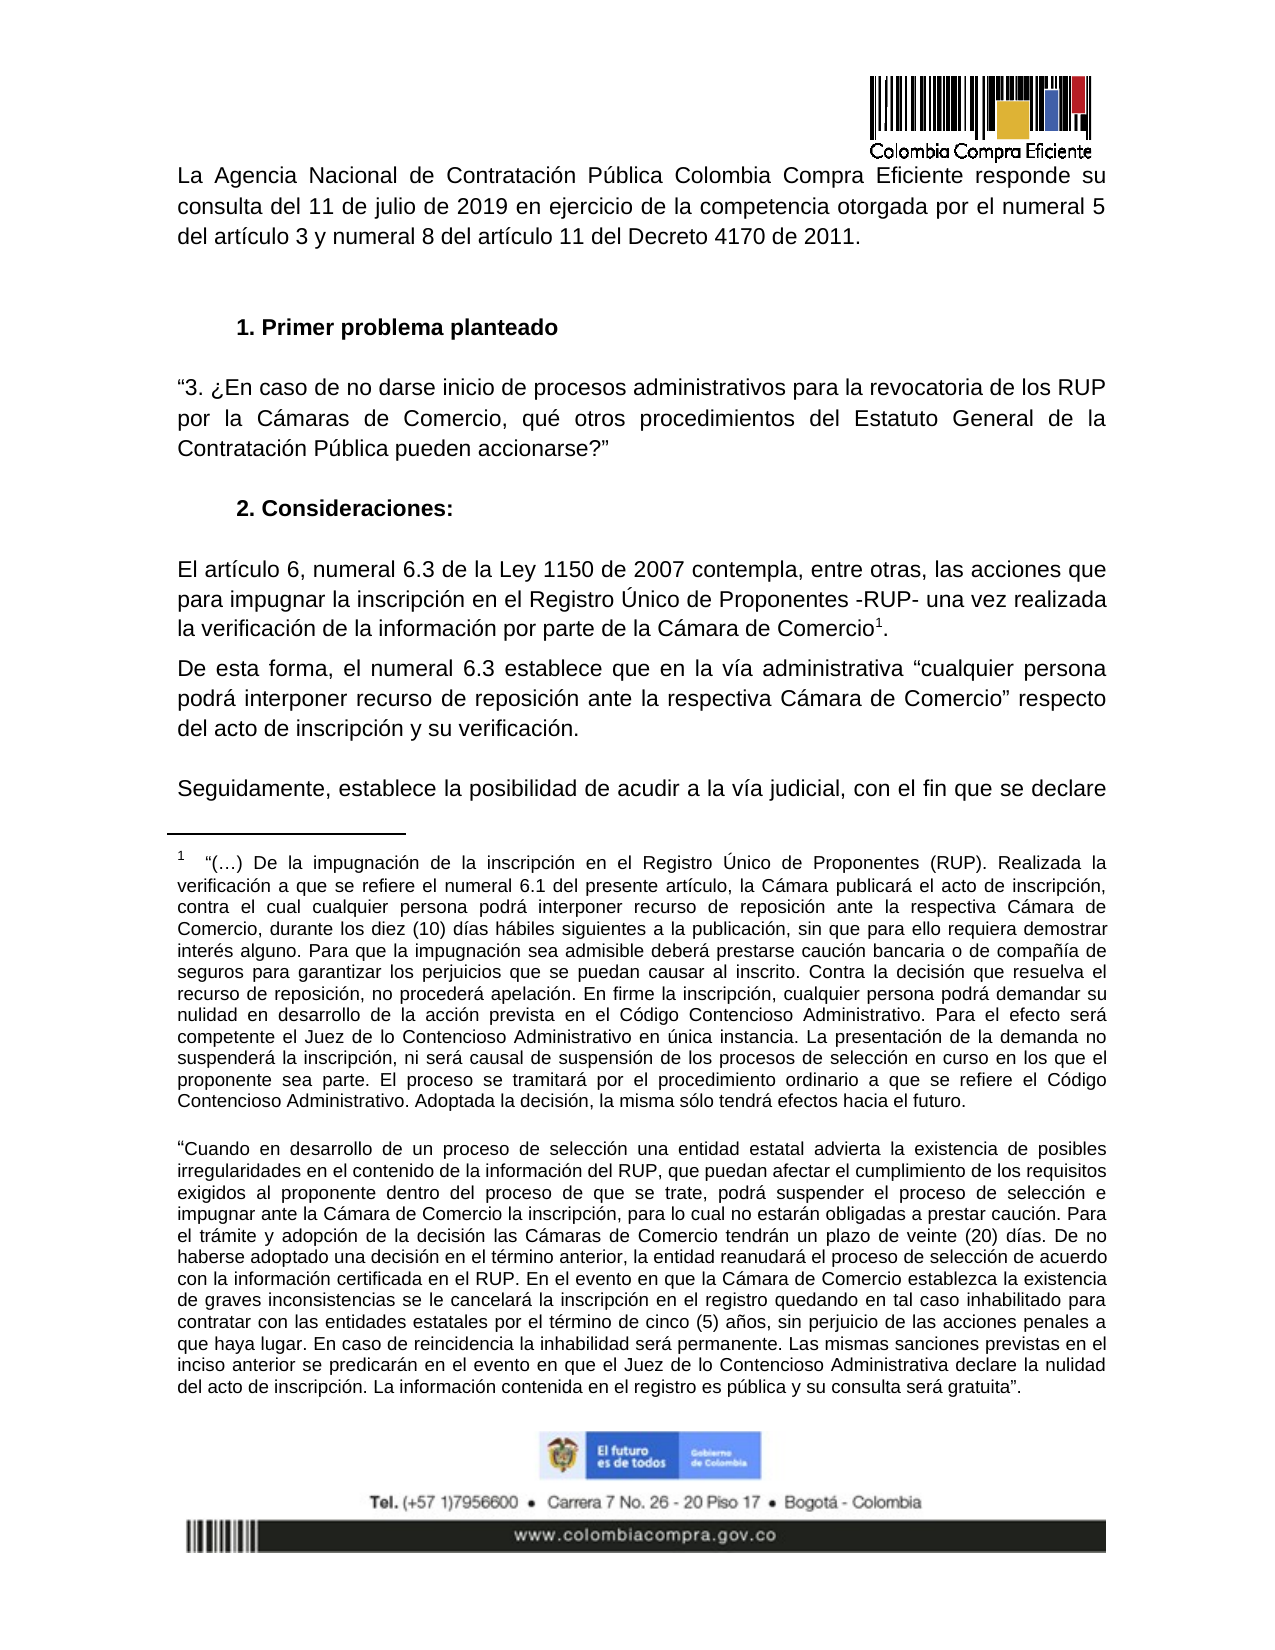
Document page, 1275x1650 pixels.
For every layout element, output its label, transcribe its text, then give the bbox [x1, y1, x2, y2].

text La Agencia Nacional de Contratación Pública Colombia Compra Eficiente responde su consulta del 11 de julio de 2019 en ejercicio de la competencia otorgada por el numeral 5 del artículo 3 y numeral 8 del artículo 11 del Decreto 4170 de 2011. [177, 162, 1107, 249]
subtitle Primer problema planteado [236, 314, 1119, 340]
picture [185, 1431, 1106, 1553]
text Seguidamente, establece la posibilidad de acudir a la vía judicial, con el fin que se declare la nulidad del acto administrativo: “En firme la inscripción, cualquier persona podrá demandar su nulidad en desarrollo de la acción prevista en el Código Contencioso Administrativo. Para el efecto será competente el Juez de lo Contencioso Administrativo en única instancia”. [177, 775, 1108, 802]
text El artículo 6, numeral 6.3 de la Ley 1150 de 2007 contempla, entre otras, las acciones que para impugnar la inscripción en el Registro Único de Proponentes -RUP- una vez realizada la verificación de la información por parte de la Cámara de Comercio. [177, 556, 1108, 642]
subtitle Consideraciones: [236, 495, 1119, 522]
text De esta forma, el numeral 6.3 establece que en la vía administrativa “cualquier persona podrá interponer recurso de reposición ante la respectiva Cámara de Comercio” respecto del acto de inscripción y su verificación. [177, 654, 1108, 741]
text “3. ¿En caso de no darse inicio de procesos administrativos para la revocatoria de los RUP por la Cámaras de Comercio, qué otros procedimientos del Estatuto General de la Contratación Pública pueden accionarse?” [177, 374, 1107, 461]
picture [870, 76, 1092, 162]
